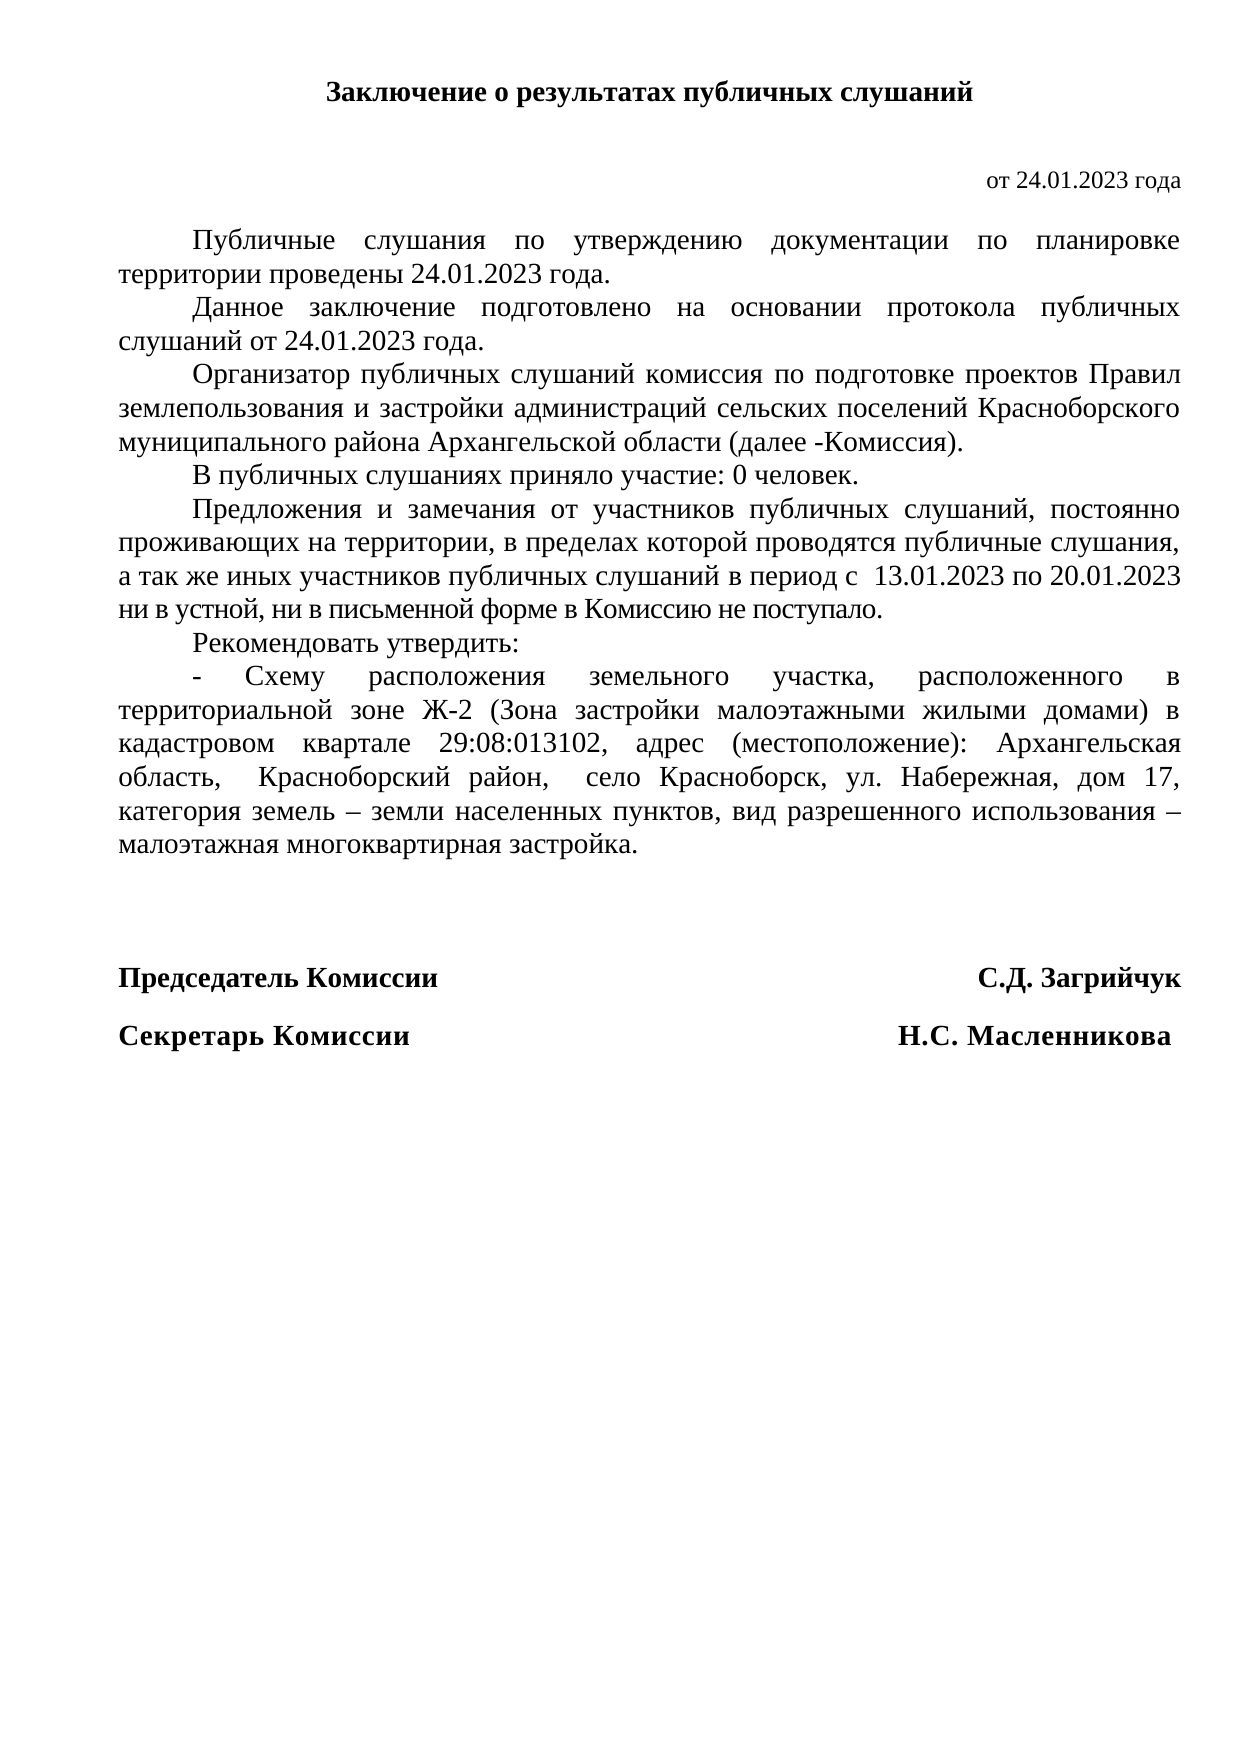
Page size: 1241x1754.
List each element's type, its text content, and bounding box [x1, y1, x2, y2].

text Предложения и замечания от участников публичных слушаний, постоянно проживающих на территории, в пределах которой проводятся публичные слушания, а так же иных участников публичных слушаний в период с 13.01.2023 по 20.01.2023 ни в устной, ни в письменной форме в Комиссию не поступало. [118, 491, 1181, 625]
text Рекомендовать утвердить: [118, 625, 1181, 658]
text Секретарь Комиссии Н.С. Масленникова [118, 1018, 1181, 1051]
text - Схему расположения земельного участка, расположенного в территориальной зоне Ж-2 (Зона застройки малоэтажными жилыми домами) в кадастровом квартале 29:08:013102, адрес (местоположение): Архангельская область, Красноборский район, село Красноборск, ул. Набережная, дом 17, категория земель – земли населенных пунктов, вид разрешенного использования – малоэтажная многоквартирная застройка. [118, 658, 1181, 860]
text В публичных слушаниях приняло участие: 0 человек. [118, 457, 1181, 491]
text Данное заключение подготовлено на основании протокола публичных слушаний от 24.01.2023 года. [118, 289, 1181, 357]
text Организатор публичных слушаний комиссия по подготовке проектов Правил землепользования и застройки администраций сельских поселений Красноборского муниципального района Архангельской области (далее -Комиссия). [118, 357, 1181, 457]
table_header С.Д. Загрийчук [768, 960, 1192, 1018]
text Публичные слушания по утверждению документации по планировке территории проведены 24.01.2023 года. [118, 222, 1181, 289]
text Заключение о результатах публичных слушаний [118, 74, 1181, 107]
text от 24.01.2023 года [118, 165, 1181, 194]
table_header Председатель Комиссии [107, 960, 768, 1018]
